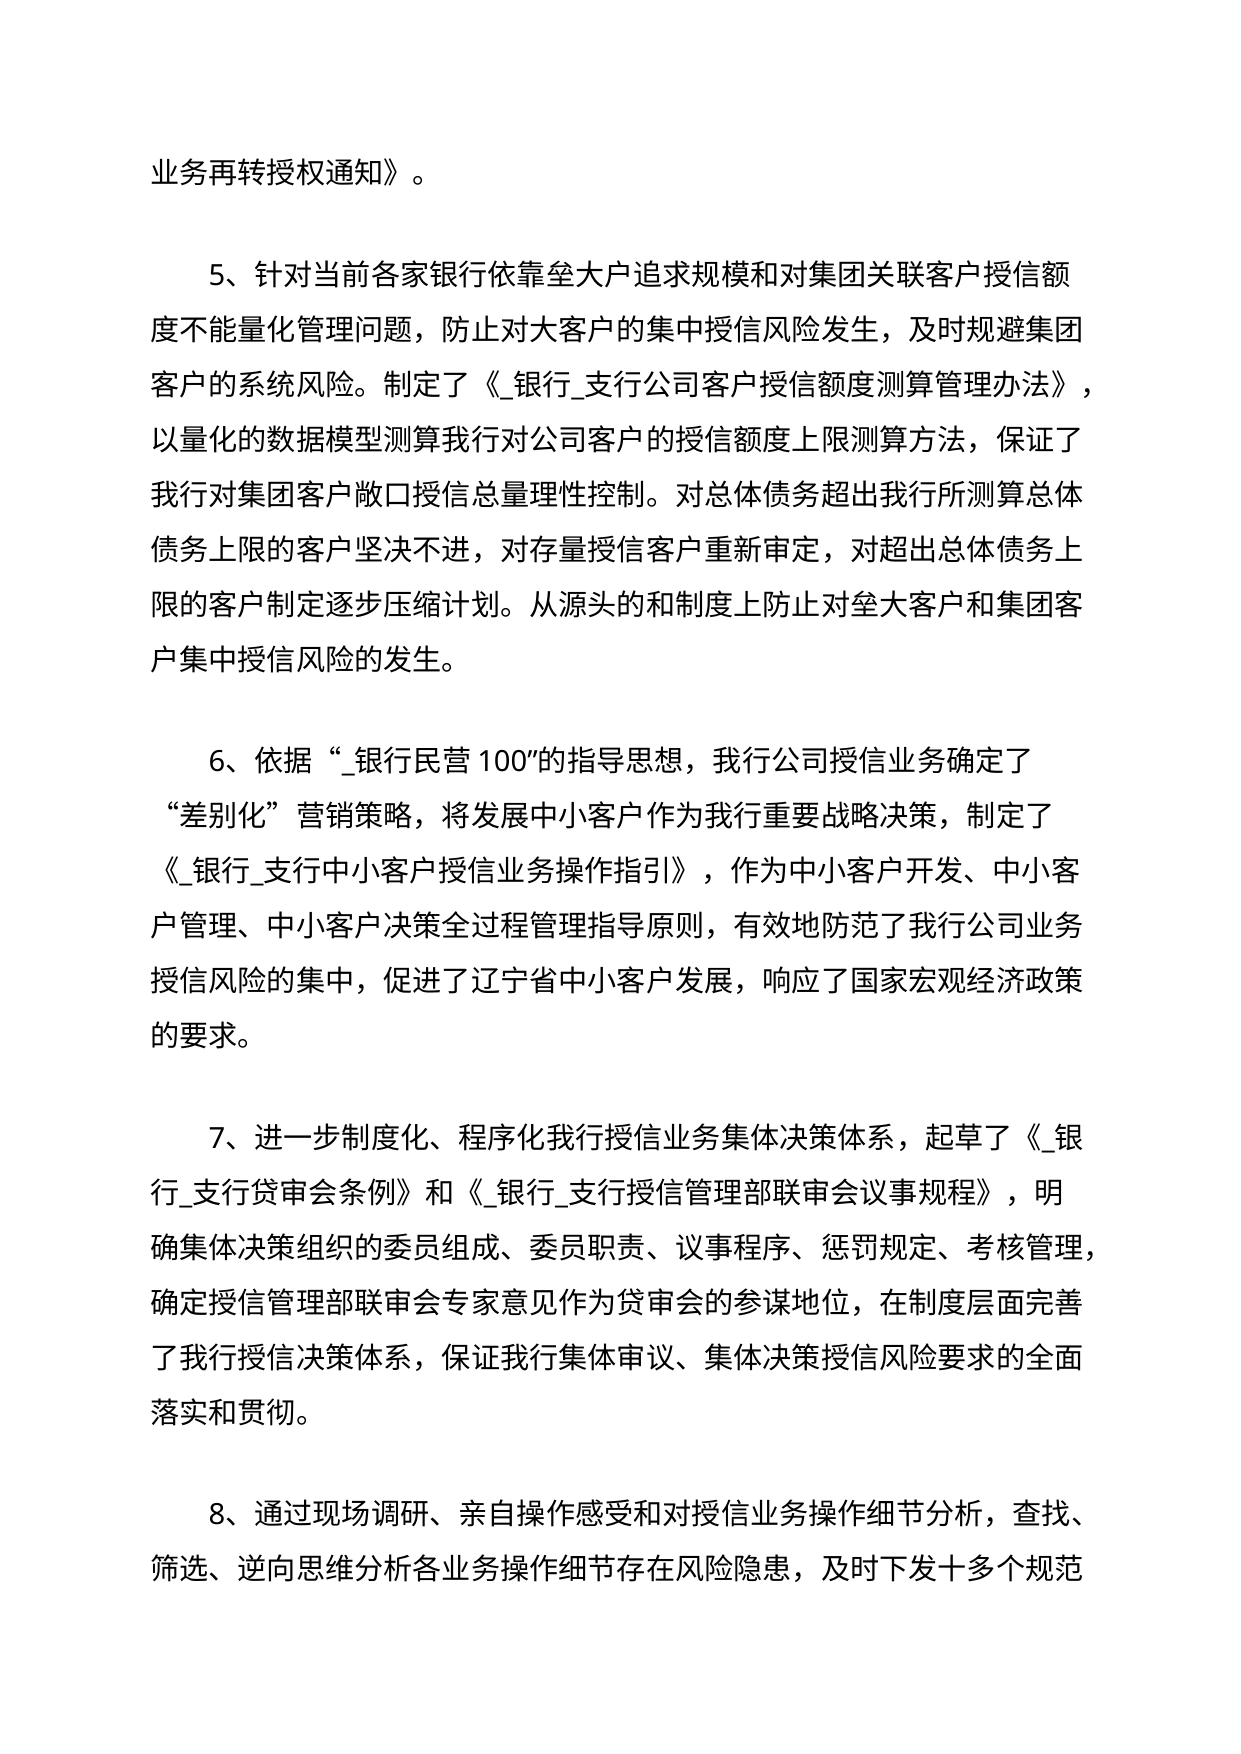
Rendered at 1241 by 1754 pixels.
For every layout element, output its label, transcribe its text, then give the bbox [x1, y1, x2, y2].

text 5、针对当前各家银行依靠垒大户追求规模和对集团关联客户授信额度不能量化管理问题，防止对大客户的集中授信风险发生，及时规避集团客户的系统风险。制定了《_银行_支行公司客户授信额度测算管理办法》，以量化的数据模型测算我行对公司客户的授信额度上限测算方法，保证了我行对集团客户敞口授信总量理性控制。对总体债务超出我行所测算总体债务上限的客户坚决不进，对存量授信客户重新审定，对超出总体债务上限的客户制定逐步压缩计划。从源头的和制度上防止对垒大客户和集团客户集中授信风险的发生。 [150, 252, 1090, 678]
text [150, 1491, 1090, 1588]
text 6、依据“_银行民营100”的指导思想，我行公司授信业务确定了“差别化”营销策略，将发展中小客户作为我行重要战略决策，制定了《_银行_支行中小客户授信业务操作指引》，作为中小客户开发、中小客户管理、中小客户决策全过程管理指导原则，有效地防范了我行公司业务授信风险的集中，促进了辽宁省中小客户发展，响应了国家宏观经济政策的要求。 [150, 738, 1090, 1055]
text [150, 150, 1090, 192]
text 7、进一步制度化、程序化我行授信业务集体决策体系，起草了《_银行_支行贷审会条例》和《_银行_支行授信管理部联审会议事规程》，明确集体决策组织的委员组成、委员职责、议事程序、惩罚规定、考核管理，确定授信管理部联审会专家意见作为贷审会的参谋地位，在制度层面完善了我行授信决策体系，保证我行集体审议、集体决策授信风险要求的全面落实和贯彻。 [150, 1114, 1090, 1431]
